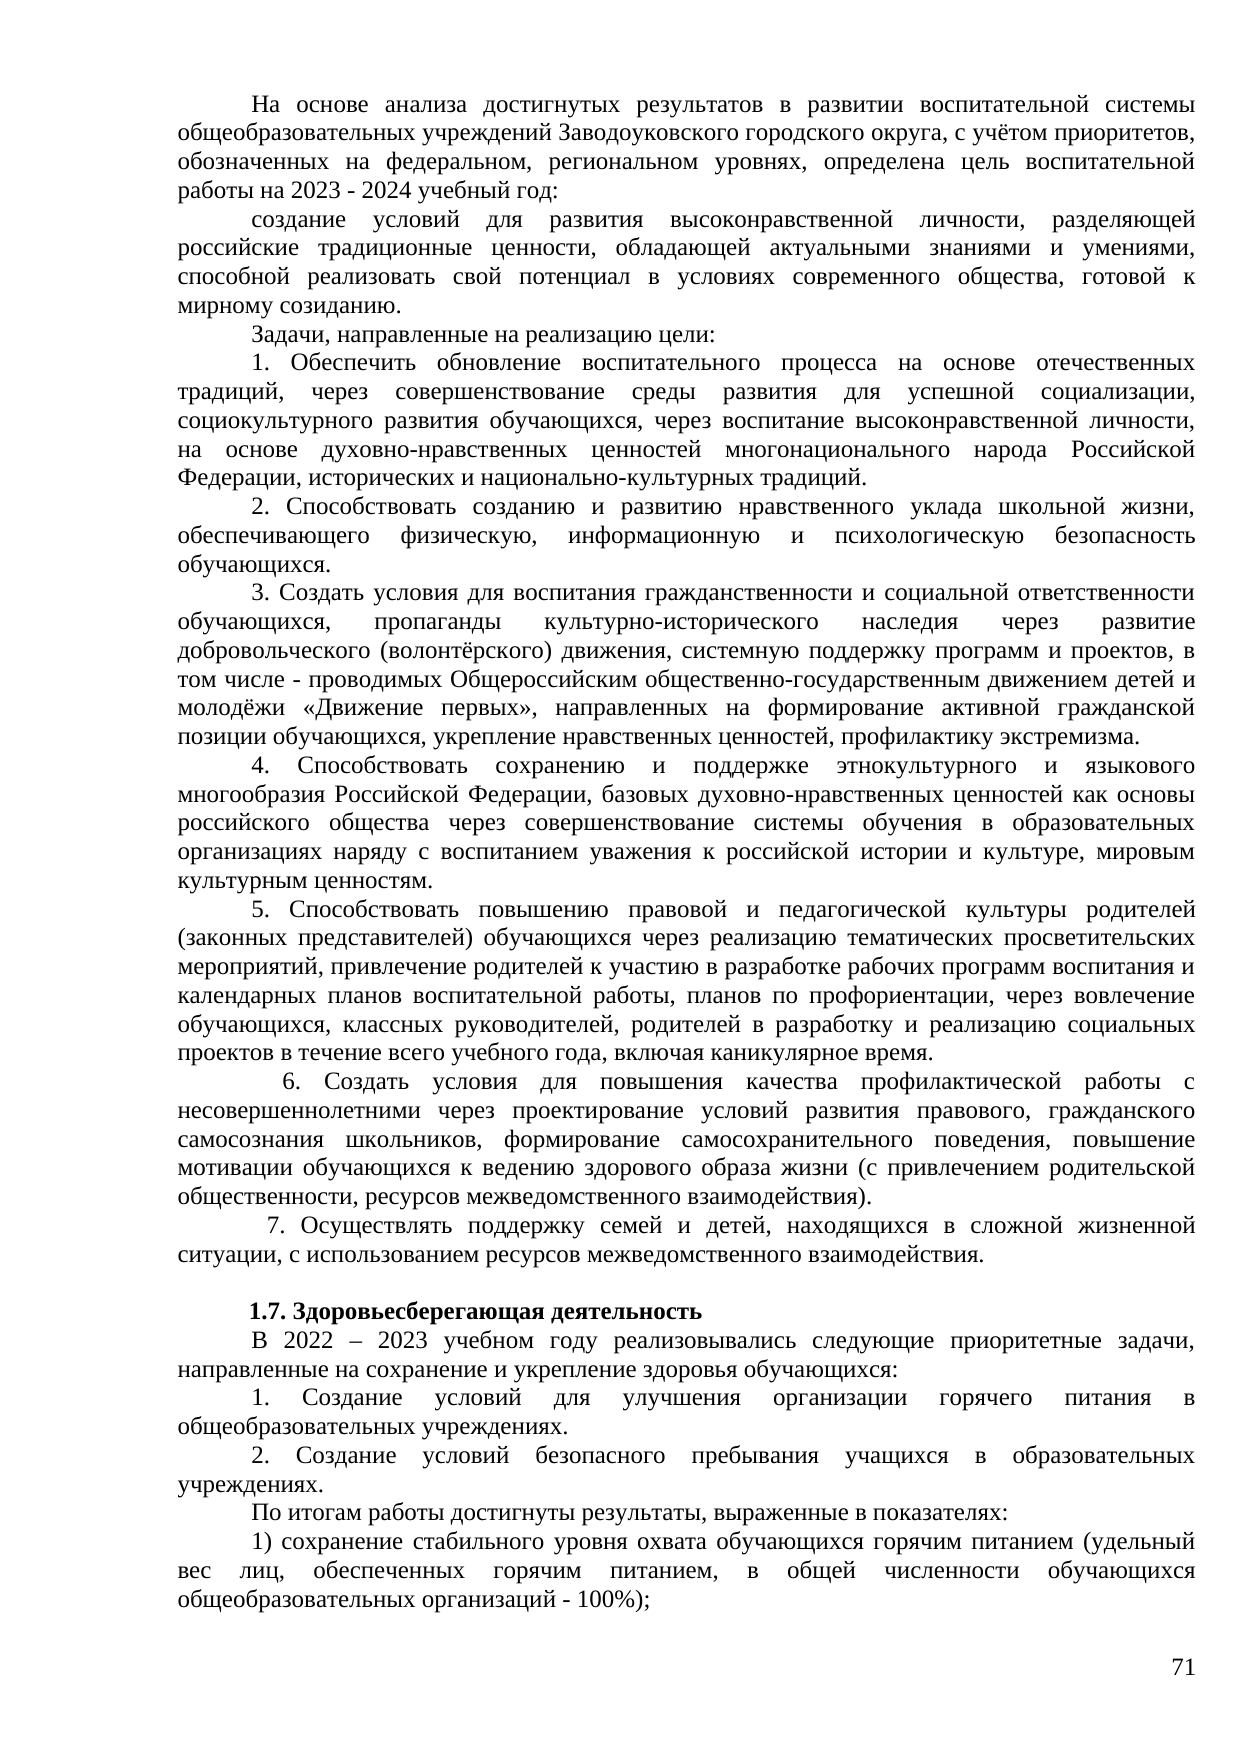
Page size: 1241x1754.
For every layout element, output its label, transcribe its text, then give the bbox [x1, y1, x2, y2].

text 1.7. Здоровьесберегающая деятельность [177, 1296, 1196, 1325]
text 7. Осуществлять поддержку семей и детей, находящихся в сложной жизненной ситуации, с использованием ресурсов межведомственного взаимодействия. [177, 1210, 1196, 1267]
text 4. Способствовать сохранению и поддержке этнокультурного и языкового многообразия Российской Федерации, базовых духовно-нравственных ценностей как основы российского общества через совершенствование системы обучения в образовательных организациях наряду с воспитанием уважения к российской истории и культуре, мировым культурным ценностям. [177, 750, 1196, 894]
text 1) сохранение стабильного уровня охвата обучающихся горячим питанием (удельный вес лиц, обеспеченных горячим питанием, в общей численности обучающихся общеобразовательных организаций - 100%); [177, 1526, 1196, 1612]
text 1. Обеспечить обновление воспитательного процесса на основе отечественных традиций, через совершенствование среды развития для успешной социализации, социокультурного развития обучающихся, через воспитание высоконравственной личности, на основе духовно-нравственных ценностей многонационального народа Российской Федерации, исторических и национально-культурных традиций. [177, 347, 1196, 491]
text создание условий для развития высоконравственной личности, разделяющей российские традиционные ценности, обладающей актуальными знаниями и умениями, способной реализовать свой потенциал в условиях современного общества, готовой к мирному созиданию. [177, 204, 1196, 319]
text 5. Способствовать повышению правовой и педагогической культуры родителей (законных представителей) обучающихся через реализацию тематических просветительских мероприятий, привлечение родителей к участию в разработке рабочих программ воспитания и календарных планов воспитательной работы, планов по профориентации, через вовлечение обучающихся, классных руководителей, родителей в разработку и реализацию социальных проектов в течение всего учебного года, включая каникулярное время. [177, 894, 1196, 1066]
text 2. Способствовать созданию и развитию нравственного уклада школьной жизни, обеспечивающего физическую, информационную и психологическую безопасность обучающихся. [177, 491, 1196, 577]
text В 2022 – 2023 учебном году реализовывались следующие приоритетные задачи, направленные на сохранение и укрепление здоровья обучающихся: [177, 1325, 1196, 1382]
text 6. Создать условия для повышения качества профилактической работы с несовершеннолетними через проектирование условий развития правового, гражданского самосознания школьников, формирование самосохранительного поведения, повышение мотивации обучающихся к ведению здорового образа жизни (с привлечением родительской общественности, ресурсов межведомственного взаимодействия). [177, 1066, 1196, 1210]
text 1. Создание условий для улучшения организации горячего питания в общеобразовательных учреждениях. [177, 1382, 1196, 1440]
text На основе анализа достигнутых результатов в развитии воспитательной системы общеобразовательных учреждений Заводоуковского городского округа, с учётом приоритетов, обозначенных на федеральном, региональном уровнях, определена цель воспитательной работы на 2023 - 2024 учебный год: [177, 89, 1196, 204]
text По итогам работы достигнуты результаты, выраженные в показателях: [177, 1497, 1196, 1526]
text Задачи, направленные на реализацию цели: [177, 319, 1196, 347]
text 2. Создание условий безопасного пребывания учащихся в образовательных учреждениях. [177, 1440, 1196, 1497]
text 3. Создать условия для воспитания гражданственности и социальной ответственности обучающихся, пропаганды культурно-исторического наследия через развитие добровольческого (волонтёрского) движения, системную поддержку программ и проектов, в том числе - проводимых Общероссийским общественно-государственным движением детей и молодёжи «Движение первых», направленных на формирование активной гражданской позиции обучающихся, укрепление нравственных ценностей, профилактику экстремизма. [177, 577, 1196, 750]
